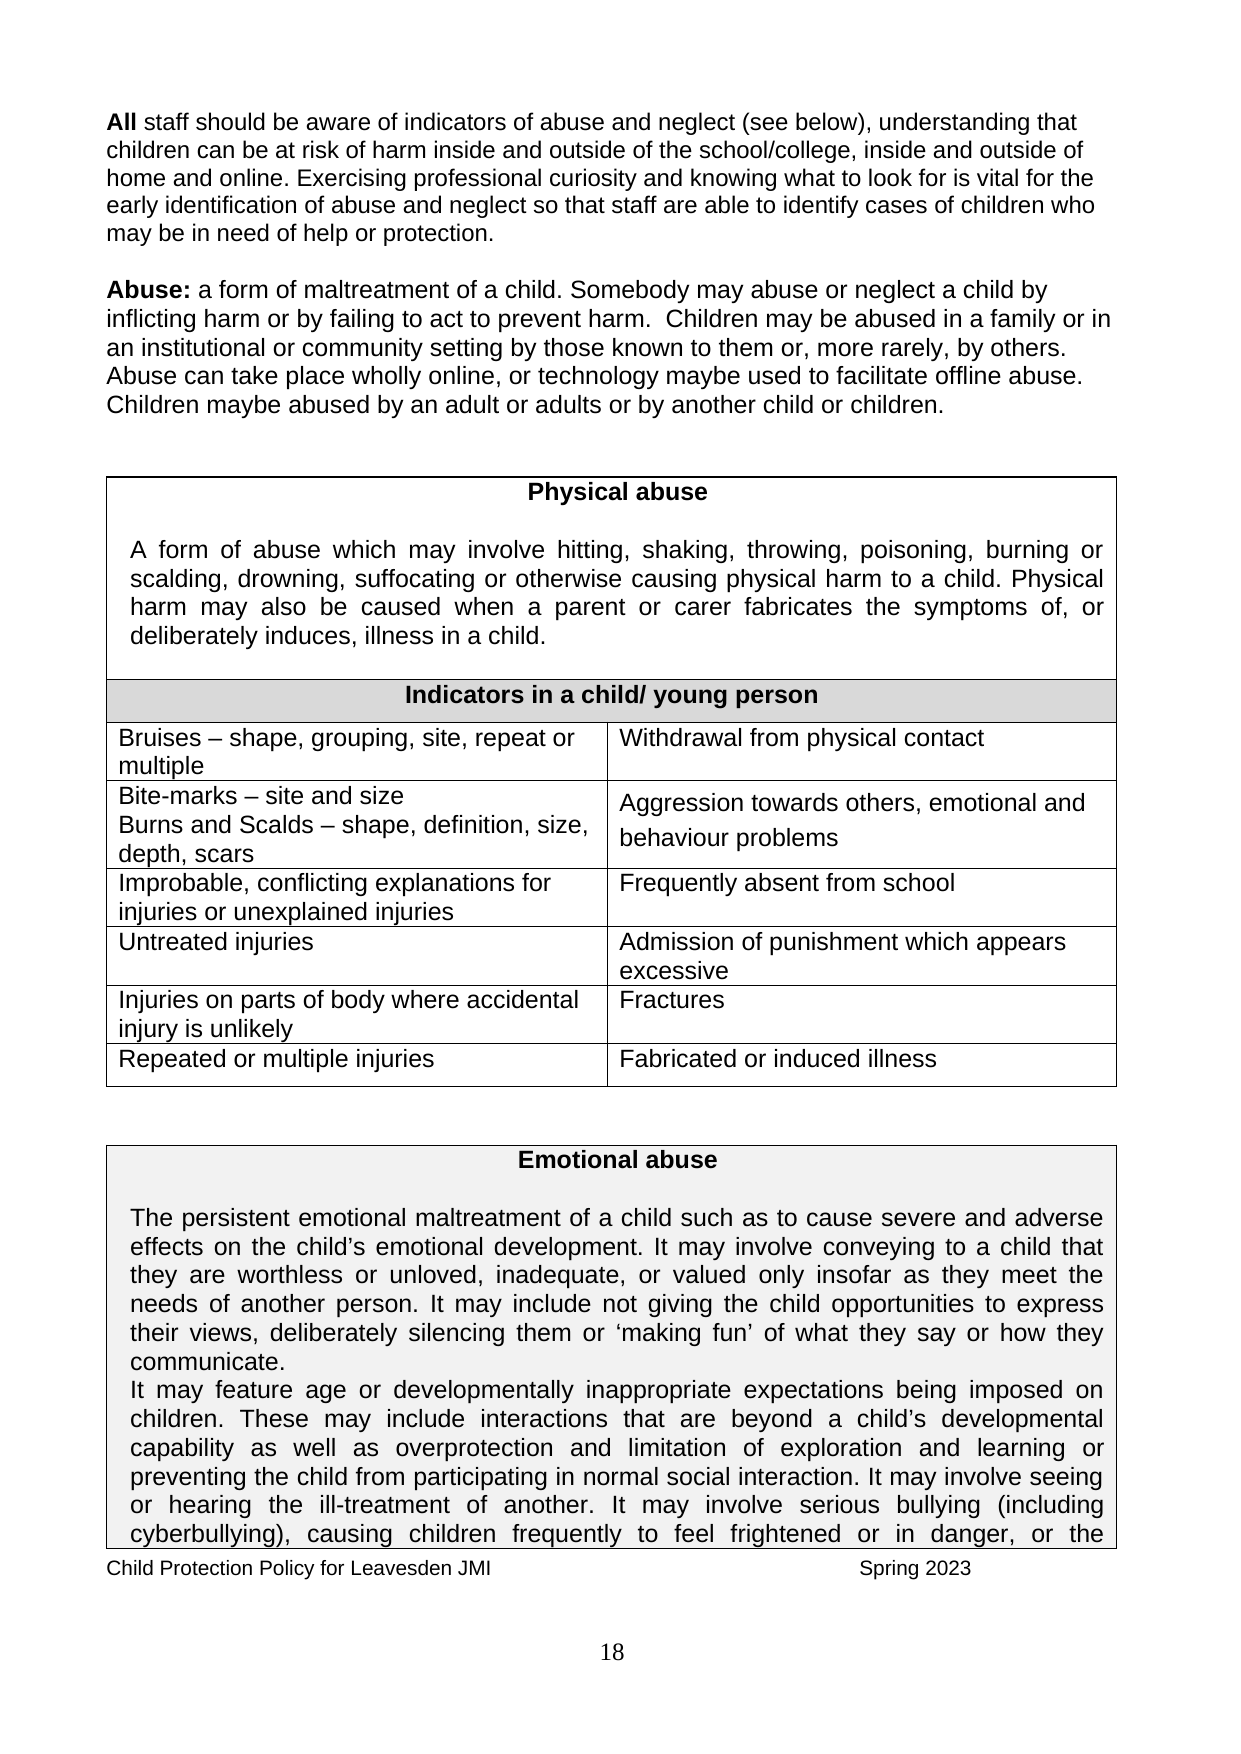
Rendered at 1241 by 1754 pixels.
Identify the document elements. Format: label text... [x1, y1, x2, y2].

table_cell Untreated injuries [107, 927, 607, 984]
table_cell Aggression towards others, emotional and behaviour problems [608, 781, 1116, 867]
table_cell Bruises – shape, grouping, site, repeat or multiple [107, 723, 607, 780]
text All staff should be aware of indicators of abuse and neglect (see below), understanding that children can be at risk of harm inside and outside of the school/college, inside and outside of home and online. Exercising professional curiosity and knowing what to look for is vital for the early identification of abuse and neglect so that staff are able to identify cases of children who may be in need of help or protection. [106, 108, 1117, 246]
table_cell Withdrawal from physical contact [608, 723, 1116, 780]
table_cell Frequently absent from school [608, 869, 1116, 926]
table_cell Admission of punishment which appears excessive [608, 927, 1116, 984]
table_cell Fractures [608, 986, 1116, 1043]
table_cell Indicators in a child/ young person [107, 680, 1116, 722]
table_cell Improbable, conflicting explanations for injuries or unexplained injuries [107, 869, 607, 926]
text Abuse: a form of maltreatment of a child. Somebody may abuse or neglect a child by inflicting harm or by failing to act to prevent harm. Children may be abused in a family or in an institutional or community setting by those known to them or, more rarely, by others. Abuse can take place wholly online, or technology maybe used to facilitate offline abuse. Children maybe abused by an adult or adults or by another child or children. [106, 275, 1117, 419]
table_cell Fabricated or induced illness [608, 1044, 1116, 1086]
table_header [107, 1146, 1116, 1548]
table_header Physical abuse A form of abuse which may involve hitting, shaking, throwing, poisoning, burning or scalding, drowning, suffocating or otherwise causing physical harm to a child. Physical harm may also be caused when a parent or carer fabricates the symptoms of, or deliberately induces, illness in a child. [107, 478, 1116, 679]
table_cell Bite-marks – site and size Burns and Scalds – shape, definition, size, depth, scars [107, 781, 607, 867]
table_cell Repeated or multiple injuries [107, 1044, 607, 1086]
table_cell Injuries on parts of body where accidental injury is unlikely [107, 986, 607, 1043]
